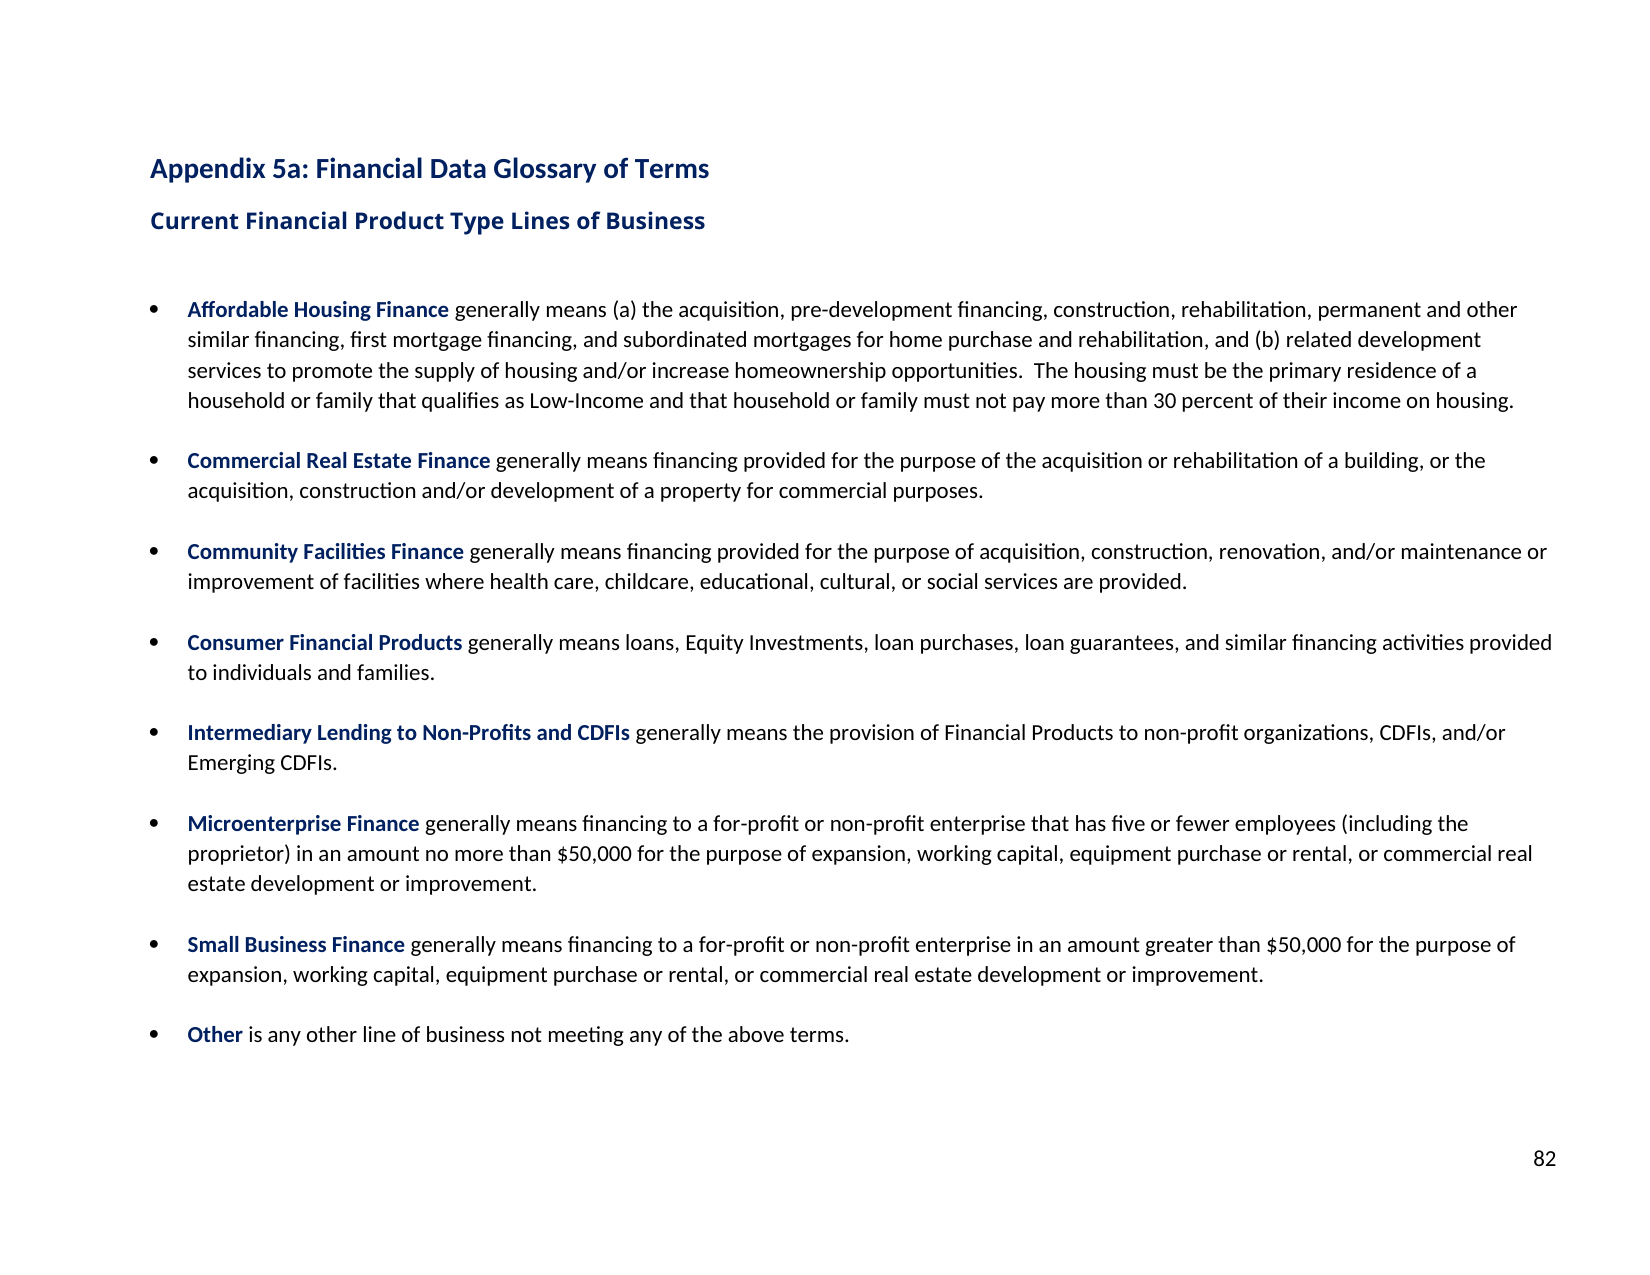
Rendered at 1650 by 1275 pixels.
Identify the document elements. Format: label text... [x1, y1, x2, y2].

subtitle Current Financial Product Type Lines of Business [150, 205, 1556, 276]
list Small Business Finance generally means financing to a for-profit or non-profit enterprise in an amount greater than $50,000 for the purpose of expansion, working capital, equipment purchase or rental, or commercial real estate development or improvement. [150, 930, 1556, 1018]
list Consumer Financial Products generally means loans, Equity Investments, loan purchases, loan guarantees, and similar financing activities provided to individuals and families. [150, 628, 1556, 716]
list Affordable Housing Finance generally means (a) the acquisition, pre-development financing, construction, rehabilitation, permanent and other similar financing, first mortgage financing, and subordinated mortgages for home purchase and rehabilitation, and (b) related development services to promote the supply of housing and/or increase homeownership opportunities. The housing must be the primary residence of a household or family that qualifies as Low-Income and that household or family must not pay more than 30 percent of their income on housing. [150, 295, 1556, 444]
subtitle Appendix 5a: Financial Data Glossary of Terms [150, 150, 1556, 186]
list Intermediary Lending to Non-Profits and CDFIs generally means the provision of Financial Products to non-profit organizations, CDFIs, and/or Emerging CDFIs. [150, 718, 1556, 807]
list Other is any other line of business not meeting any of the above terms. [150, 1020, 1556, 1048]
list Community Facilities Finance generally means financing provided for the purpose of acquisition, construction, renovation, and/or maintenance or improvement of facilities where health care, childcare, educational, cultural, or social services are provided. [150, 537, 1556, 625]
list Microenterprise Finance generally means financing to a for-profit or non-profit enterprise that has five or fewer employees (including the proprietor) in an amount no more than $50,000 for the purpose of expansion, working capital, equipment purchase or rental, or commercial real estate development or improvement. [150, 809, 1556, 927]
list Commercial Real Estate Finance generally means financing provided for the purpose of the acquisition or rehabilitation of a building, or the acquisition, construction and/or development of a property for commercial purposes. [150, 446, 1556, 535]
